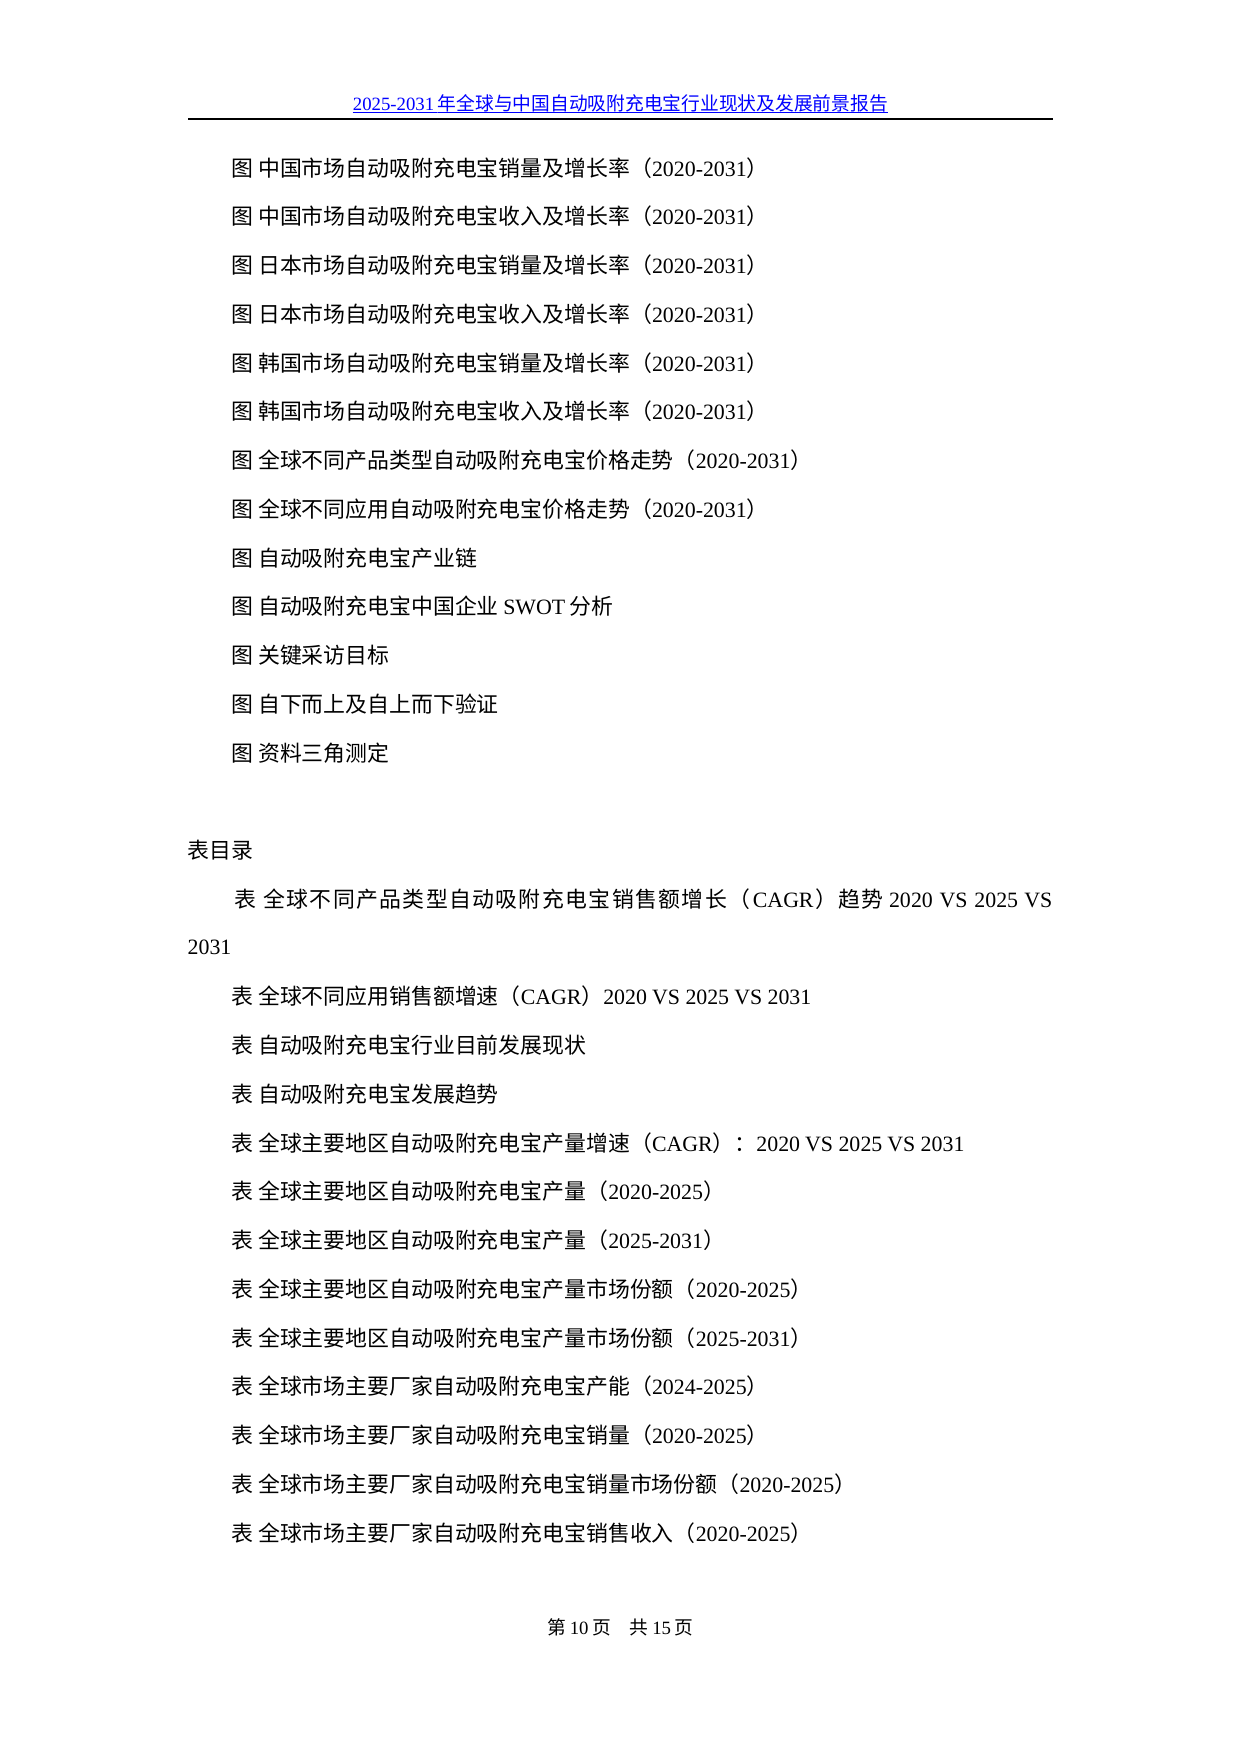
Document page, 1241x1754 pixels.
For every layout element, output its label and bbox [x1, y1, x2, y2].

text [187, 150, 1053, 1548]
